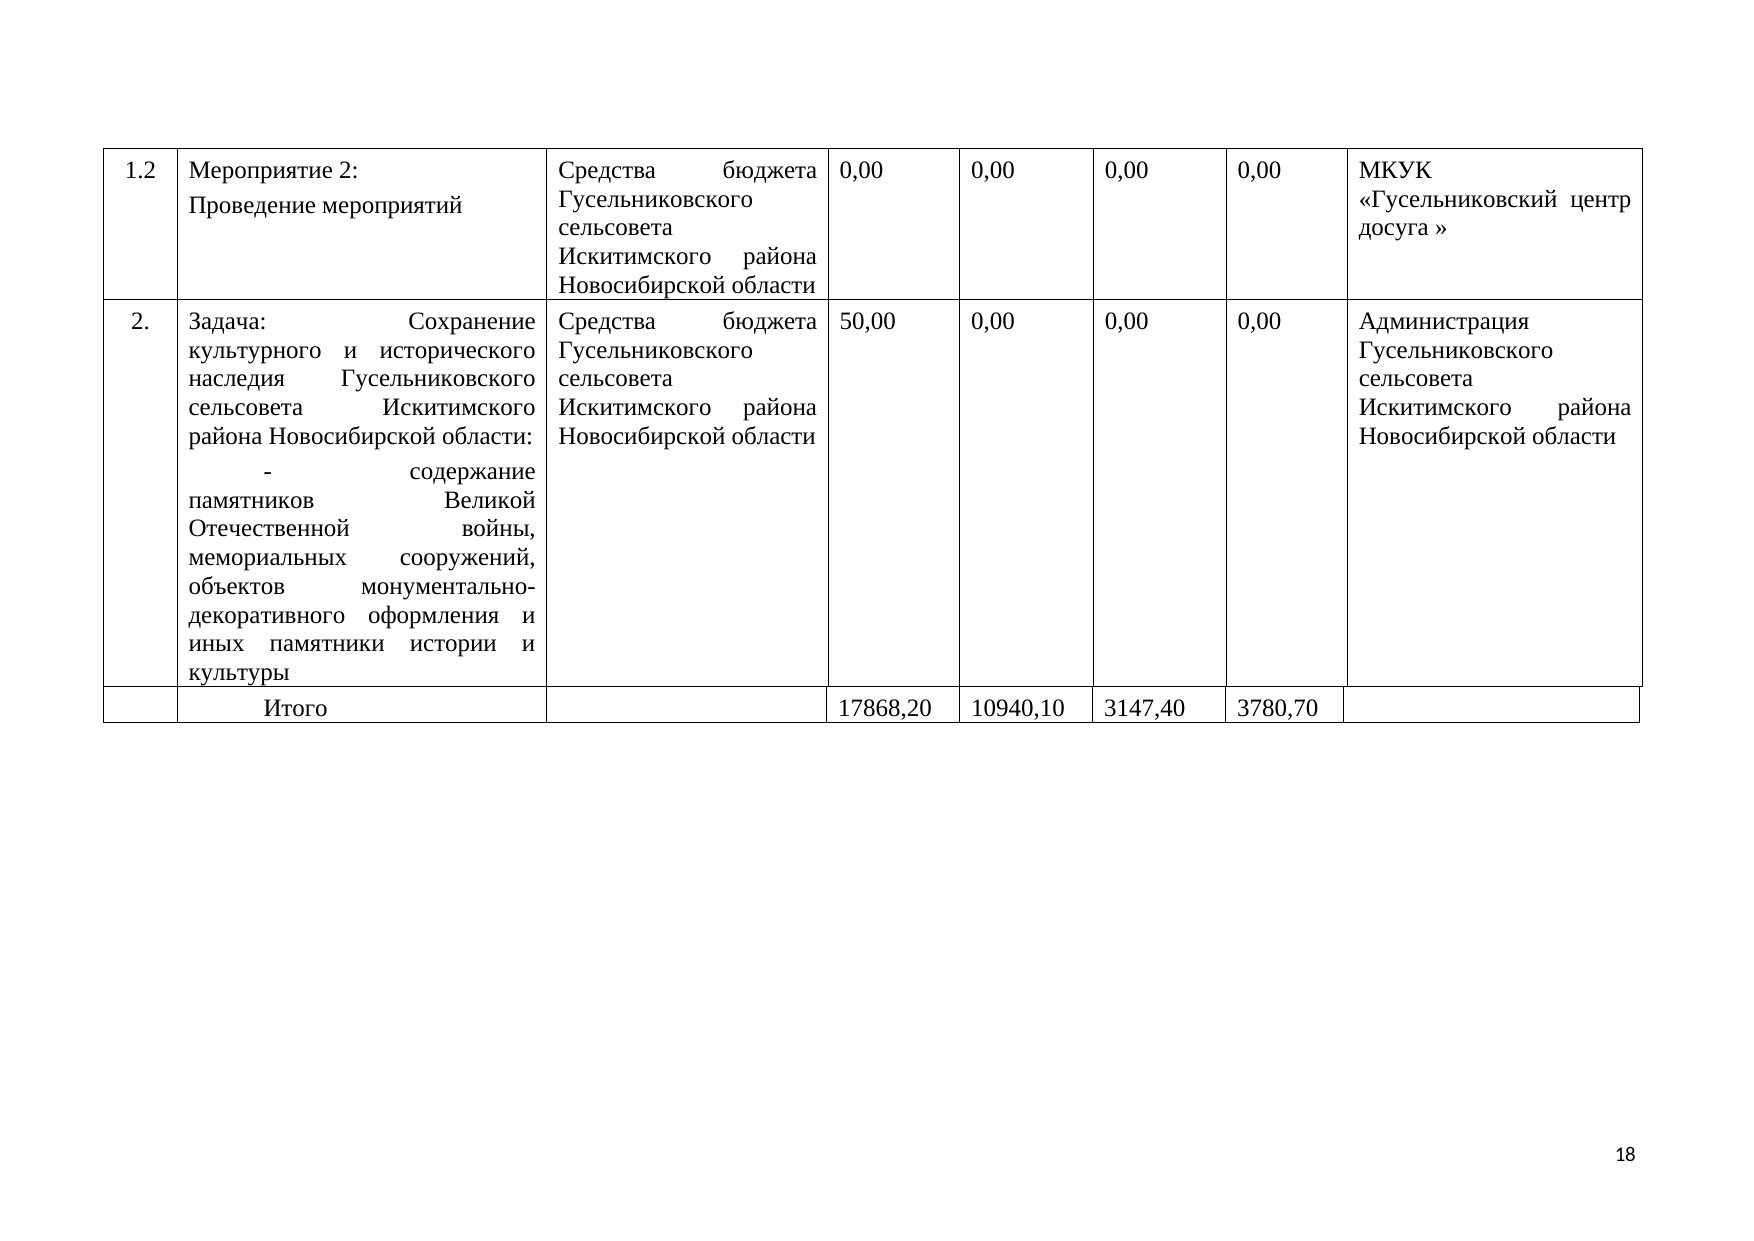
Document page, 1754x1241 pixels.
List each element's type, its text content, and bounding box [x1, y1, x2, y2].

table_cell 0,00 [829, 149, 959, 299]
table_cell Администрация Гусельниковского сельсовета Искитимского района Новосибирской области [1348, 300, 1642, 686]
table_cell Итого [178, 687, 546, 722]
table_cell 0,00 [1094, 149, 1226, 299]
table_cell [104, 687, 177, 722]
table_cell 0,00 [1227, 300, 1347, 686]
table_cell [547, 149, 828, 299]
table_cell 50,00 [829, 300, 959, 686]
table_cell Мероприятие 2: Проведение мероприятий [178, 149, 546, 299]
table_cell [1348, 149, 1642, 299]
table_cell [1344, 687, 1639, 722]
table_cell 10940,10 [960, 687, 1092, 722]
table_cell 2. [104, 300, 177, 686]
table_cell 3147,40 [1093, 687, 1225, 722]
table_cell Задача: Сохранение культурного и исторического наследия Гусельниковского сельсовета Искитимского района Новосибирской области: - содержание памятников Великой Отечественной войны, мемориальных сооружений, объектов монументально-декоративного оформления и иных памятники истории и культуры [178, 300, 546, 686]
table_cell 1.2 [104, 149, 177, 299]
table_cell 0,00 [960, 149, 1093, 299]
table_cell Средства бюджета Гусельниковского сельсовета Искитимского района Новосибирской области [547, 300, 828, 686]
table_cell 3780,70 [1226, 687, 1343, 722]
table_cell [547, 687, 826, 722]
table_cell 17868,20 [827, 687, 959, 722]
table_cell 0,00 [1227, 149, 1347, 299]
table_cell 0,00 [960, 300, 1093, 686]
table_cell 0,00 [1094, 300, 1226, 686]
